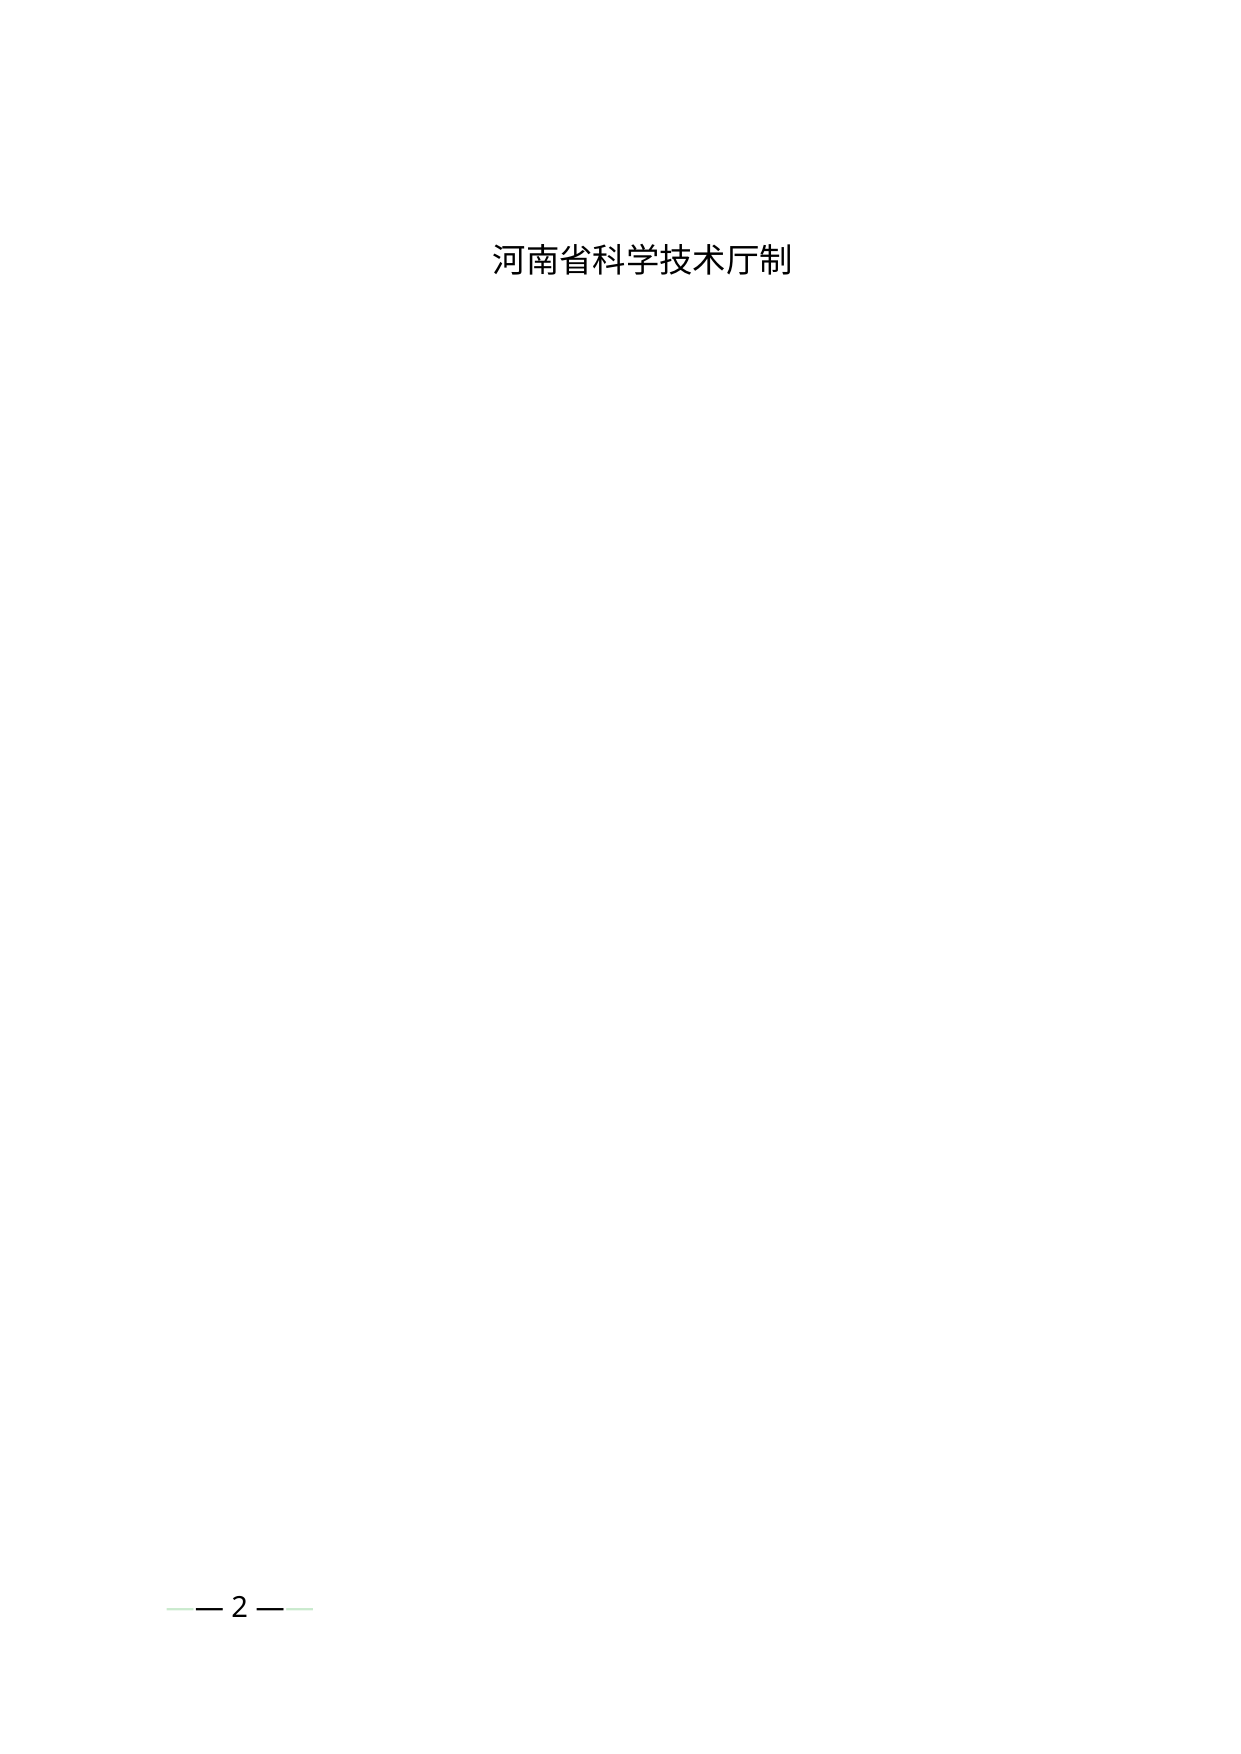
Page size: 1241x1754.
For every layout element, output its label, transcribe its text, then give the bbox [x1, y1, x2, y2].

text 河南省科学技术厅制 [165, 226, 1087, 291]
